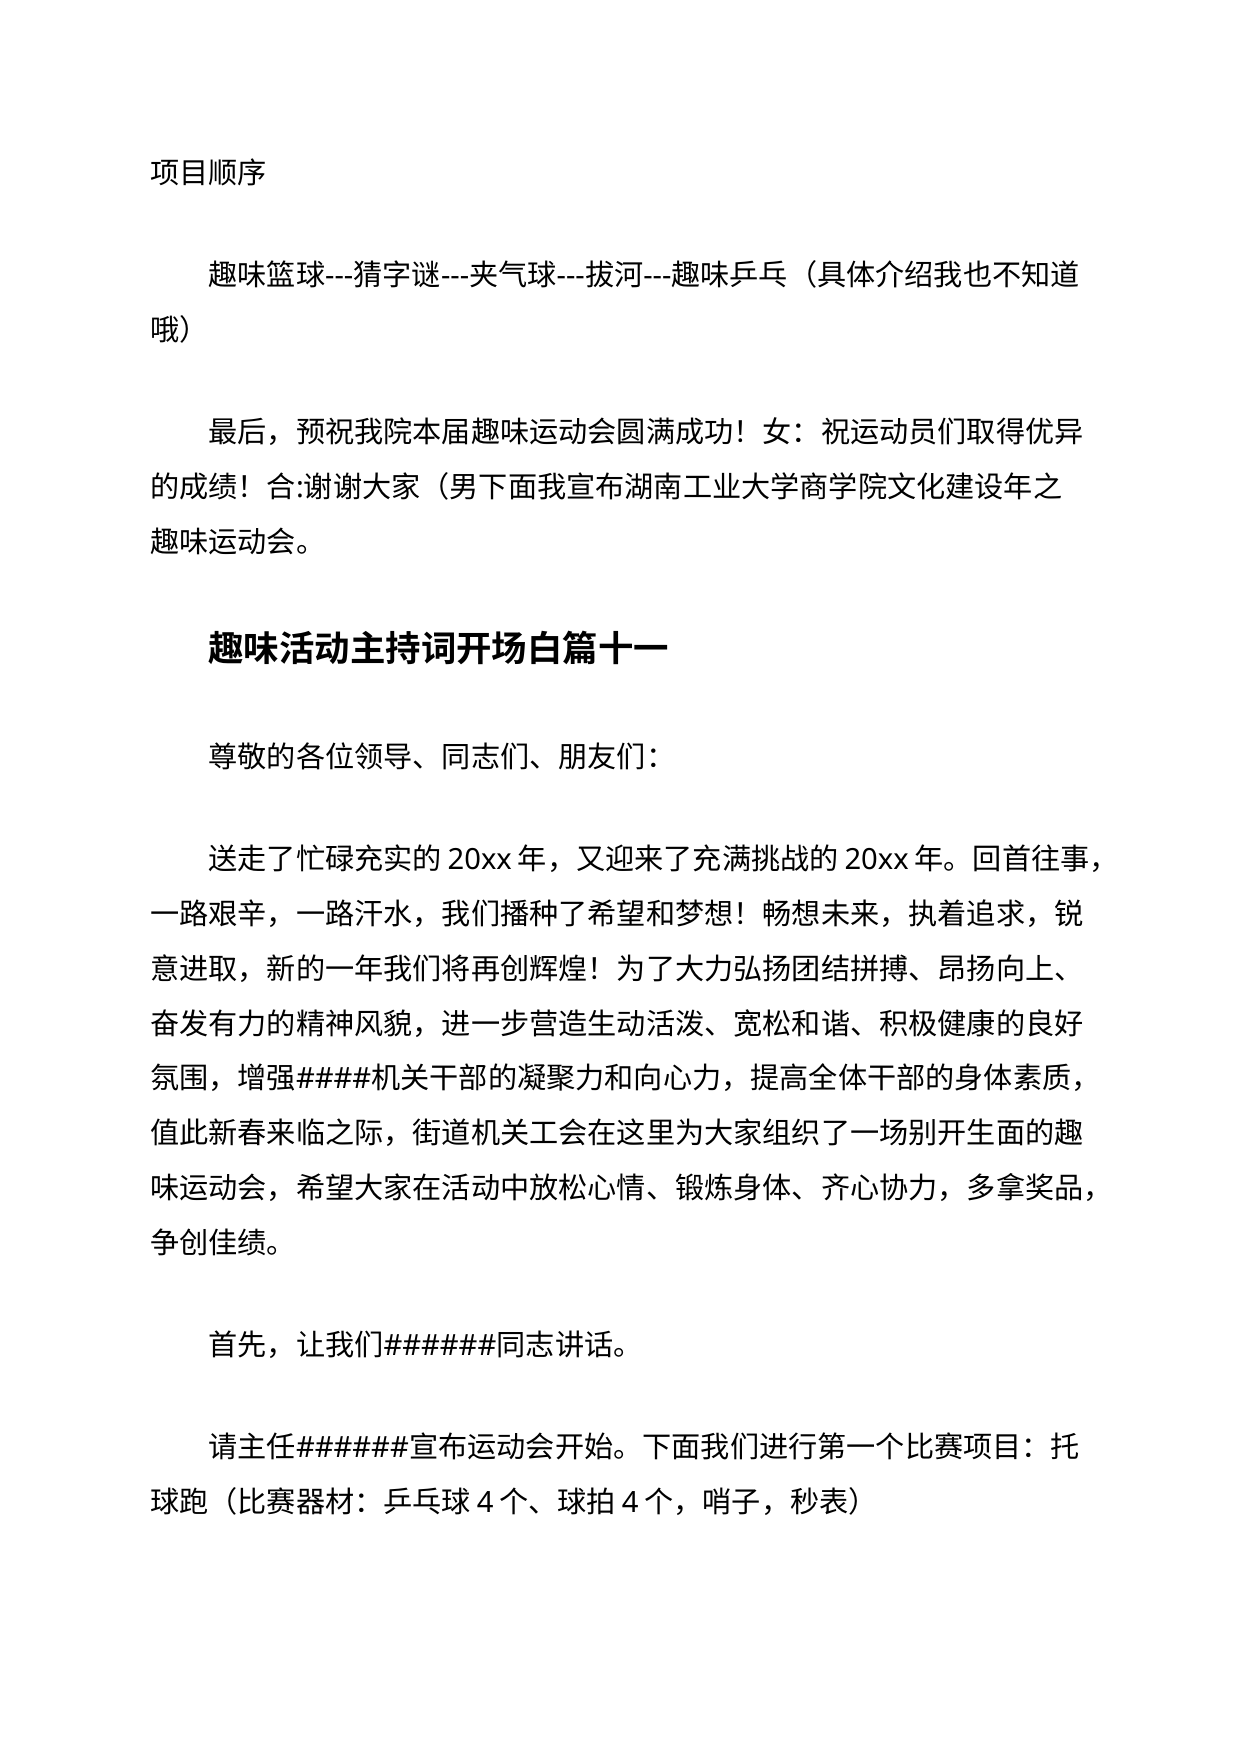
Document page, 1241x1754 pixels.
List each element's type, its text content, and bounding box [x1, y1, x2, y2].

text 趣味活动主持词开场白篇十一 [150, 620, 1090, 671]
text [150, 150, 1090, 192]
text 尊敬的各位领导、同志们、朋友们： [150, 734, 1090, 776]
text 请主任######宣布运动会开始。下面我们进行第一个比赛项目：托球跑（比赛器材：乒乓球4个、球拍4个，哨子，秒表） [150, 1424, 1090, 1521]
text 送走了忙碌充实的20xx年，又迎来了充满挑战的20xx年。回首往事，一路艰辛，一路汗水，我们播种了希望和梦想！畅想未来，执着追求，锐意进取，新的一年我们将再创辉煌！为了大力弘扬团结拼搏、昂扬向上、奋发有力的精神风貌，进一步营造生动活泼、宽松和谐、积极健康的良好氛围，增强####机关干部的凝聚力和向心力，提高全体干部的身体素质，值此新春来临之际，街道机关工会在这里为大家组织了一场别开生面的趣味运动会，希望大家在活动中放松心情、锻炼身体、齐心协力，多拿奖品，争创佳绩。 [150, 835, 1090, 1262]
text 趣味篮球---猜字谜---夹气球---拔河---趣味乒乓（具体介绍我也不知道哦） [150, 252, 1090, 349]
text 首先，让我们######同志讲话。 [150, 1322, 1090, 1364]
text 最后，预祝我院本届趣味运动会圆满成功！女：祝运动员们取得优异的成绩！合:谢谢大家（男下面我宣布湖南工业大学商学院文化建设年之趣味运动会。 [150, 408, 1090, 561]
